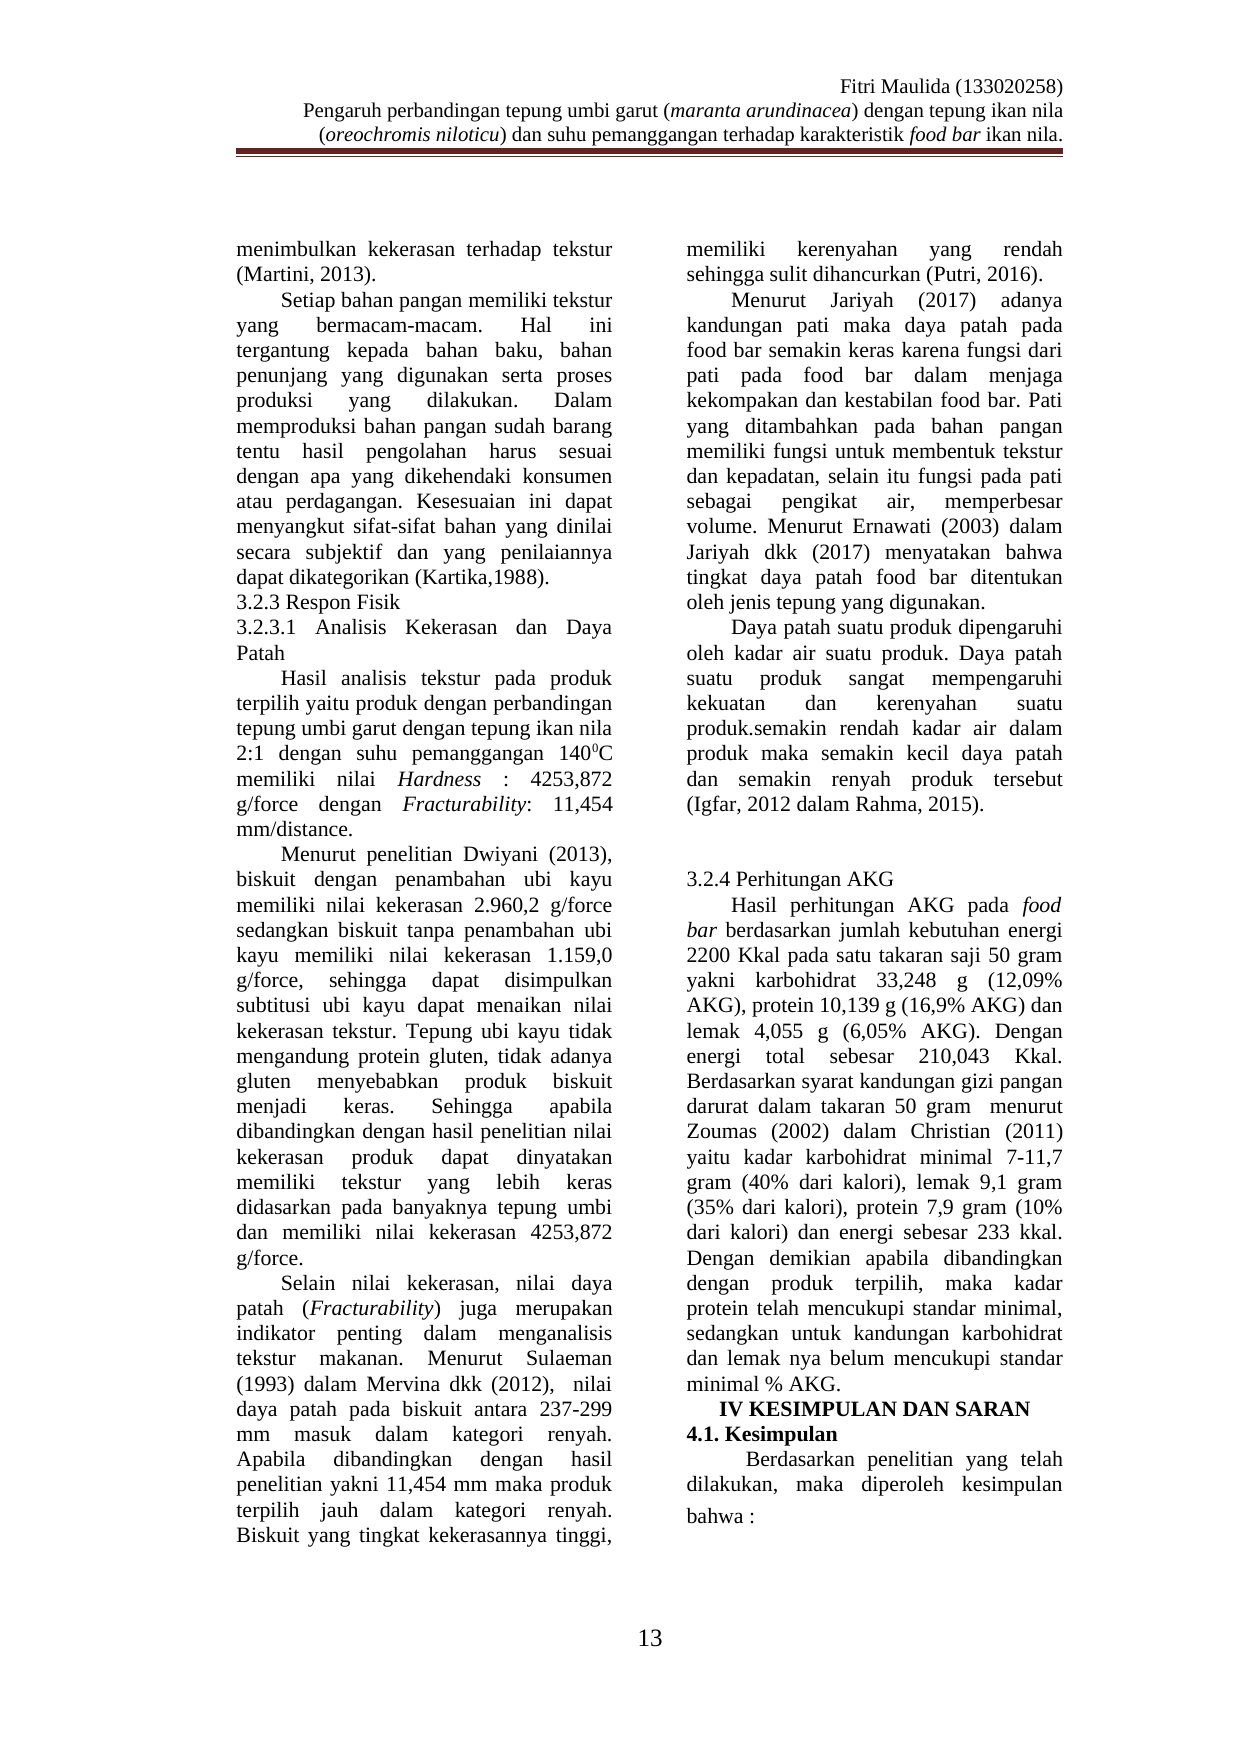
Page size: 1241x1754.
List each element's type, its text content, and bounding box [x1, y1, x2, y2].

text 3.2.3.1 Analisis Kekerasan dan Daya Patah [236, 614, 613, 665]
text 3.2.3 Respon Fisik [236, 589, 613, 614]
text Selain nilai kekerasan, nilai daya patah (Fracturability) juga merupakan indikator penting dalam menganalisis tekstur makanan. Menurut Sulaeman (1993) dalam Mervina dkk (2012), nilai daya patah pada biskuit antara 237-299 mm masuk dalam kategori renyah. Apabila dibandingkan dengan hasil penelitian yakni 11,454 mm maka produk terpilih jauh dalam kategori renyah. Biskuit yang tingkat kekerasannya tinggi, memiliki kerenyahan yang rendah sehingga sulit dihancurkan (Putri, 2016). [236, 1270, 613, 1547]
text 4.1. Kesimpulan [686, 1421, 1063, 1446]
text Menurut penelitian Dwiyani (2013), biskuit dengan penambahan ubi kayu memiliki nilai kekerasan 2.960,2 g/force sedangkan biskuit tanpa penambahan ubi kayu memiliki nilai kekerasan 1.159,0 g/force, sehingga dapat disimpulkan subtitusi ubi kayu dapat menaikan nilai kekerasan tekstur. Tepung ubi kayu tidak mengandung protein gluten, tidak adanya gluten menyebabkan produk biskuit menjadi keras. Sehingga apabila dibandingkan dengan hasil penelitian nilai kekerasan produk dapat dinyatakan memiliki tekstur yang lebih keras didasarkan pada banyaknya tepung umbi dan memiliki nilai kekerasan 4253,872 g/force. [236, 841, 613, 1270]
text Daya patah suatu produk dipengaruhi oleh kadar air suatu produk. Daya patah suatu produk sangat mempengaruhi kekuatan dan kerenyahan suatu produk.semakin rendah kadar air dalam produk maka semakin kecil daya patah dan semakin renyah produk tersebut (Igfar, 2012 dalam Rahma, 2015). [686, 614, 1063, 816]
text Hasil analisis tekstur pada produk terpilih yaitu produk dengan perbandingan tepung umbi garut dengan tepung ikan nila 2:1 dengan suhu pemanggangan 1400C memiliki nilai Hardness : 4253,872 g/force dengan Fracturability: 11,454 mm/distance. [236, 665, 613, 841]
text IV KESIMPULAN DAN SARAN [686, 1396, 1063, 1421]
text Menurut Jariyah (2017) adanya kandungan pati maka daya patah pada food bar semakin keras karena fungsi dari pati pada food bar dalam menjaga kekompakan dan kestabilan food bar. Pati yang ditambahkan pada bahan pangan memiliki fungsi untuk membentuk tekstur dan kepadatan, selain itu fungsi pada pati sebagai pengikat air, memperbesar volume. Menurut Ernawati (2003) dalam Jariyah dkk (2017) menyatakan bahwa tingkat daya patah food bar ditentukan oleh jenis tepung yang digunakan. [686, 287, 1063, 614]
text 3.2.4 Perhitungan AKG [686, 866, 1063, 892]
text Berdasarkan penelitian yang telah dilakukan, maka diperoleh kesimpulan bahwa : [686, 1446, 1063, 1531]
text Setiap bahan pangan memiliki tekstur yang bermacam-macam. Hal ini tergantung kepada bahan baku, bahan penunjang yang digunakan serta proses produksi yang dilakukan. Dalam memproduksi bahan pangan sudah barang tentu hasil pengolahan harus sesuai dengan apa yang dikehendaki konsumen atau perdagangan. Kesesuaian ini dapat menyangkut sifat-sifat bahan yang dinilai secara subjektif dan yang penilaiannya dapat dikategorikan (Kartika,1988). [236, 287, 613, 589]
text Hasil perhitungan AKG pada food bar berdasarkan jumlah kebutuhan energi 2200 Kkal pada satu takaran saji 50 gram yakni karbohidrat 33,248 g (12,09% AKG), protein 10,139 g (16,9% AKG) dan lemak 4,055 g (6,05% AKG). Dengan energi total sebesar 210,043 Kkal. Berdasarkan syarat kandungan gizi pangan darurat dalam takaran 50 gram menurut Zoumas (2002) dalam Christian (2011) yaitu kadar karbohidrat minimal 7-11,7 gram (40% dari kalori), lemak 9,1 gram (35% dari kalori), protein 7,9 gram (10% dari kalori) dan energi sebesar 233 kkal. Dengan demikian apabila dibandingkan dengan produk terpilih, maka kadar protein telah mencukupi standar minimal, sedangkan untuk kandungan karbohidrat dan lemak nya belum mencukupi standar minimal % AKG. [686, 892, 1063, 1396]
